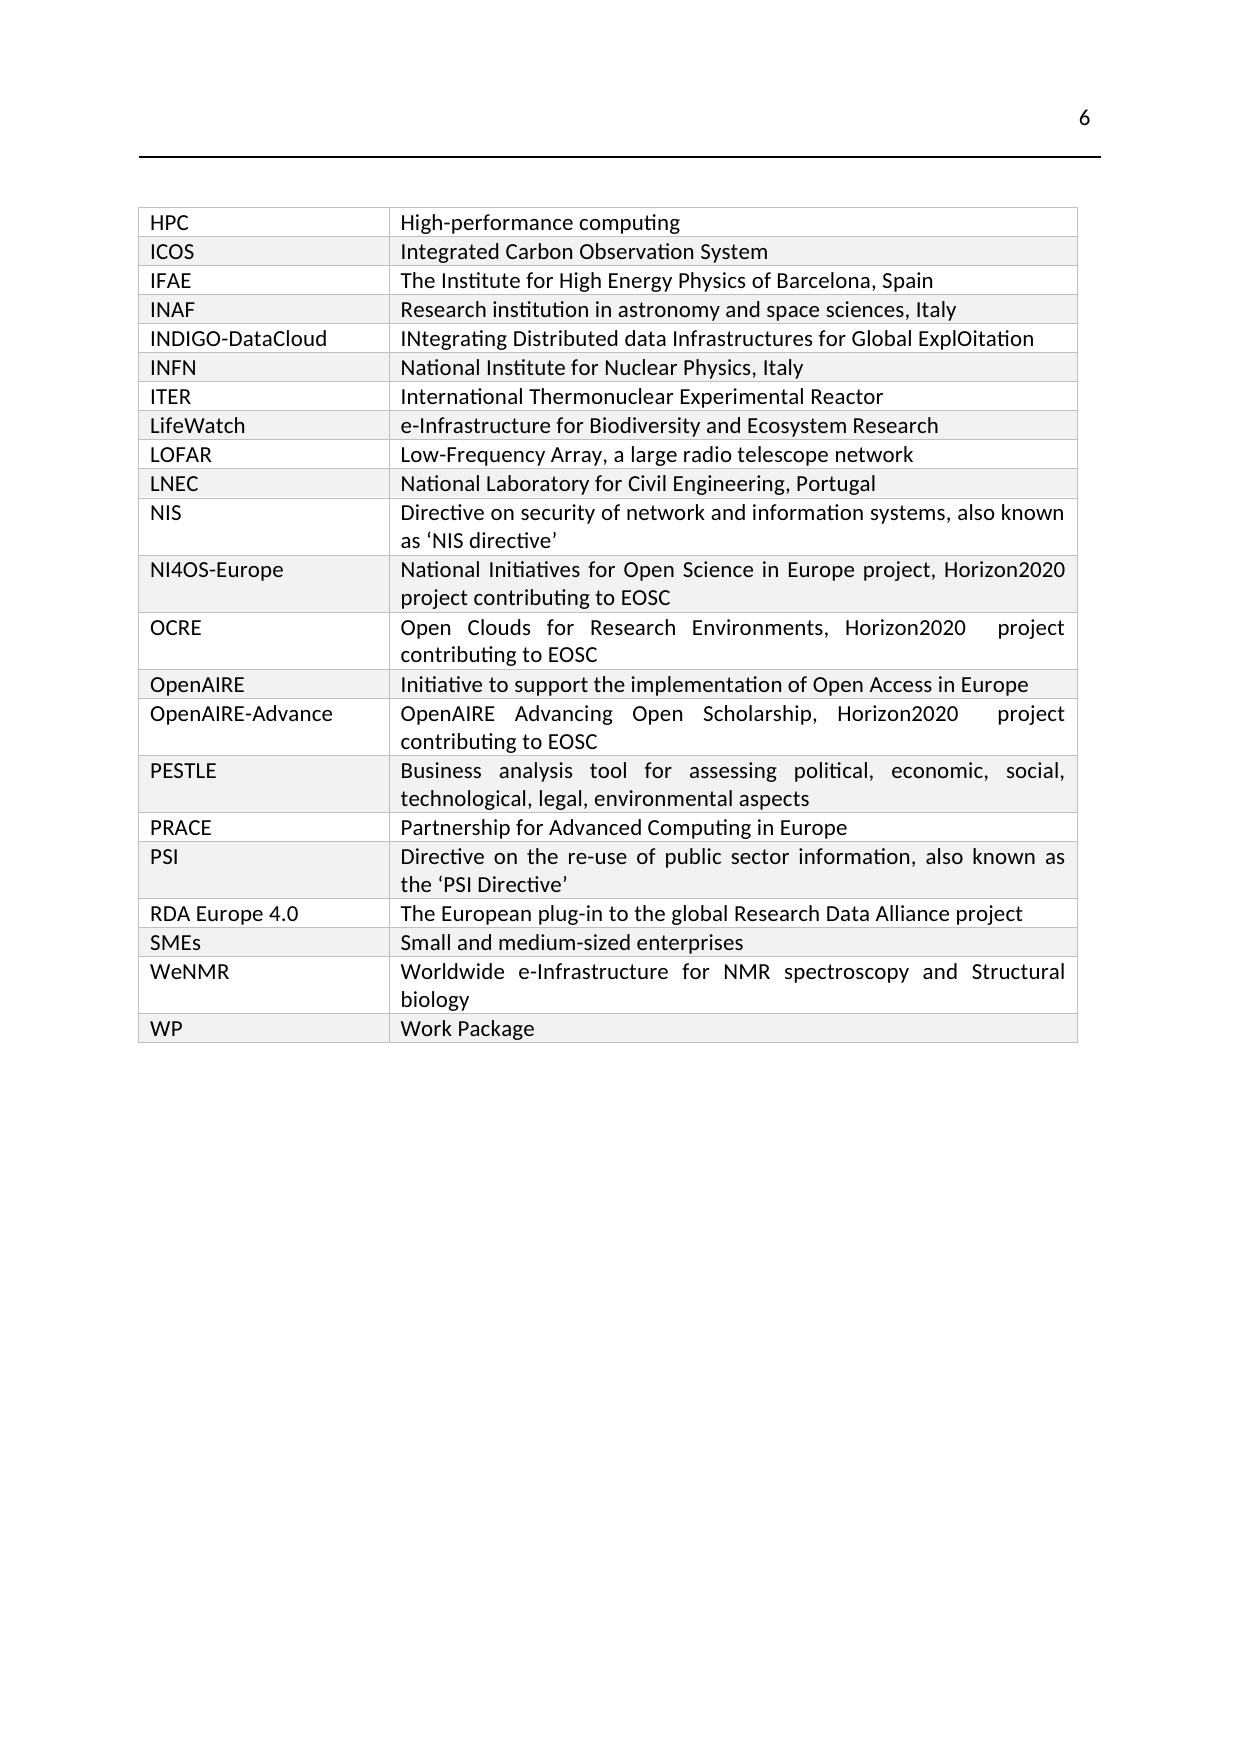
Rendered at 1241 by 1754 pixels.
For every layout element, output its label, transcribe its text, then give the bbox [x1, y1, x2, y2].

table_cell Business analysis tool for assessing political, economic, social, technological, legal, environmental aspects [390, 756, 1077, 812]
table_cell Work Package [390, 1014, 1077, 1042]
table_cell Low-Frequency Array, a large radio telescope network [390, 440, 1077, 468]
table_cell International Thermonuclear Experimental Reactor [390, 382, 1077, 410]
table_cell OpenAIRE-Advance [139, 699, 389, 755]
table_cell IFAE [139, 266, 389, 294]
table_cell SMEs [139, 928, 389, 956]
table_cell ITER [139, 382, 389, 410]
table_cell High-performance computing [390, 208, 1077, 236]
table_cell National Institute for Nuclear Physics, Italy [390, 353, 1077, 381]
table_cell INAF [139, 295, 389, 323]
table_cell National Initiatives for Open Science in Europe project, Horizon2020 project contributing to EOSC [390, 556, 1077, 612]
table_cell RDA Europe 4.0 [139, 899, 389, 927]
table_cell INFN [139, 353, 389, 381]
table_cell INDIGO-DataCloud [139, 324, 389, 352]
table_cell LOFAR [139, 440, 389, 468]
table_cell NI4OS-Europe [139, 556, 389, 612]
table_cell Open Clouds for Research Environments, Horizon2020 project contributing to EOSC [390, 613, 1077, 669]
table_cell Partnership for Advanced Computing in Europe [390, 813, 1077, 841]
table_cell WeNMR [139, 957, 389, 1013]
table_cell Integrated Carbon Observation System [390, 237, 1077, 265]
table_cell WP [139, 1014, 389, 1042]
table_cell LNEC [139, 469, 389, 497]
table_cell Initiative to support the implementation of Open Access in Europe [390, 670, 1077, 698]
table_cell Directive on security of network and information systems, also known as ‘NIS directive’ [390, 499, 1077, 554]
table_cell National Laboratory for Civil Engineering, Portugal [390, 469, 1077, 497]
table_cell HPC [139, 208, 389, 236]
table_cell LifeWatch [139, 411, 389, 439]
table_cell PESTLE [139, 756, 389, 812]
table_cell PRACE [139, 813, 389, 841]
table_cell OpenAIRE Advancing Open Scholarship, Horizon2020 project contributing to EOSC [390, 699, 1077, 755]
table_cell PSI [139, 842, 389, 898]
table_cell NIS [139, 499, 389, 554]
table_cell Directive on the re-use of public sector information, also known as the ‘PSI Directive’ [390, 842, 1077, 898]
table_cell OpenAIRE [139, 670, 389, 698]
table_cell e-Infrastructure for Biodiversity and Ecosystem Research [390, 411, 1077, 439]
table_cell Small and medium-sized enterprises [390, 928, 1077, 956]
table_cell The Institute for High Energy Physics of Barcelona, Spain [390, 266, 1077, 294]
table_cell ICOS [139, 237, 389, 265]
table_cell Research institution in astronomy and space sciences, Italy [390, 295, 1077, 323]
table_cell INtegrating Distributed data Infrastructures for Global ExplOitation [390, 324, 1077, 352]
table_cell OCRE [139, 613, 389, 669]
table_cell The European plug-in to the global Research Data Alliance project [390, 899, 1077, 927]
table_cell Worldwide e-Infrastructure for NMR spectroscopy and Structural biology [390, 957, 1077, 1013]
